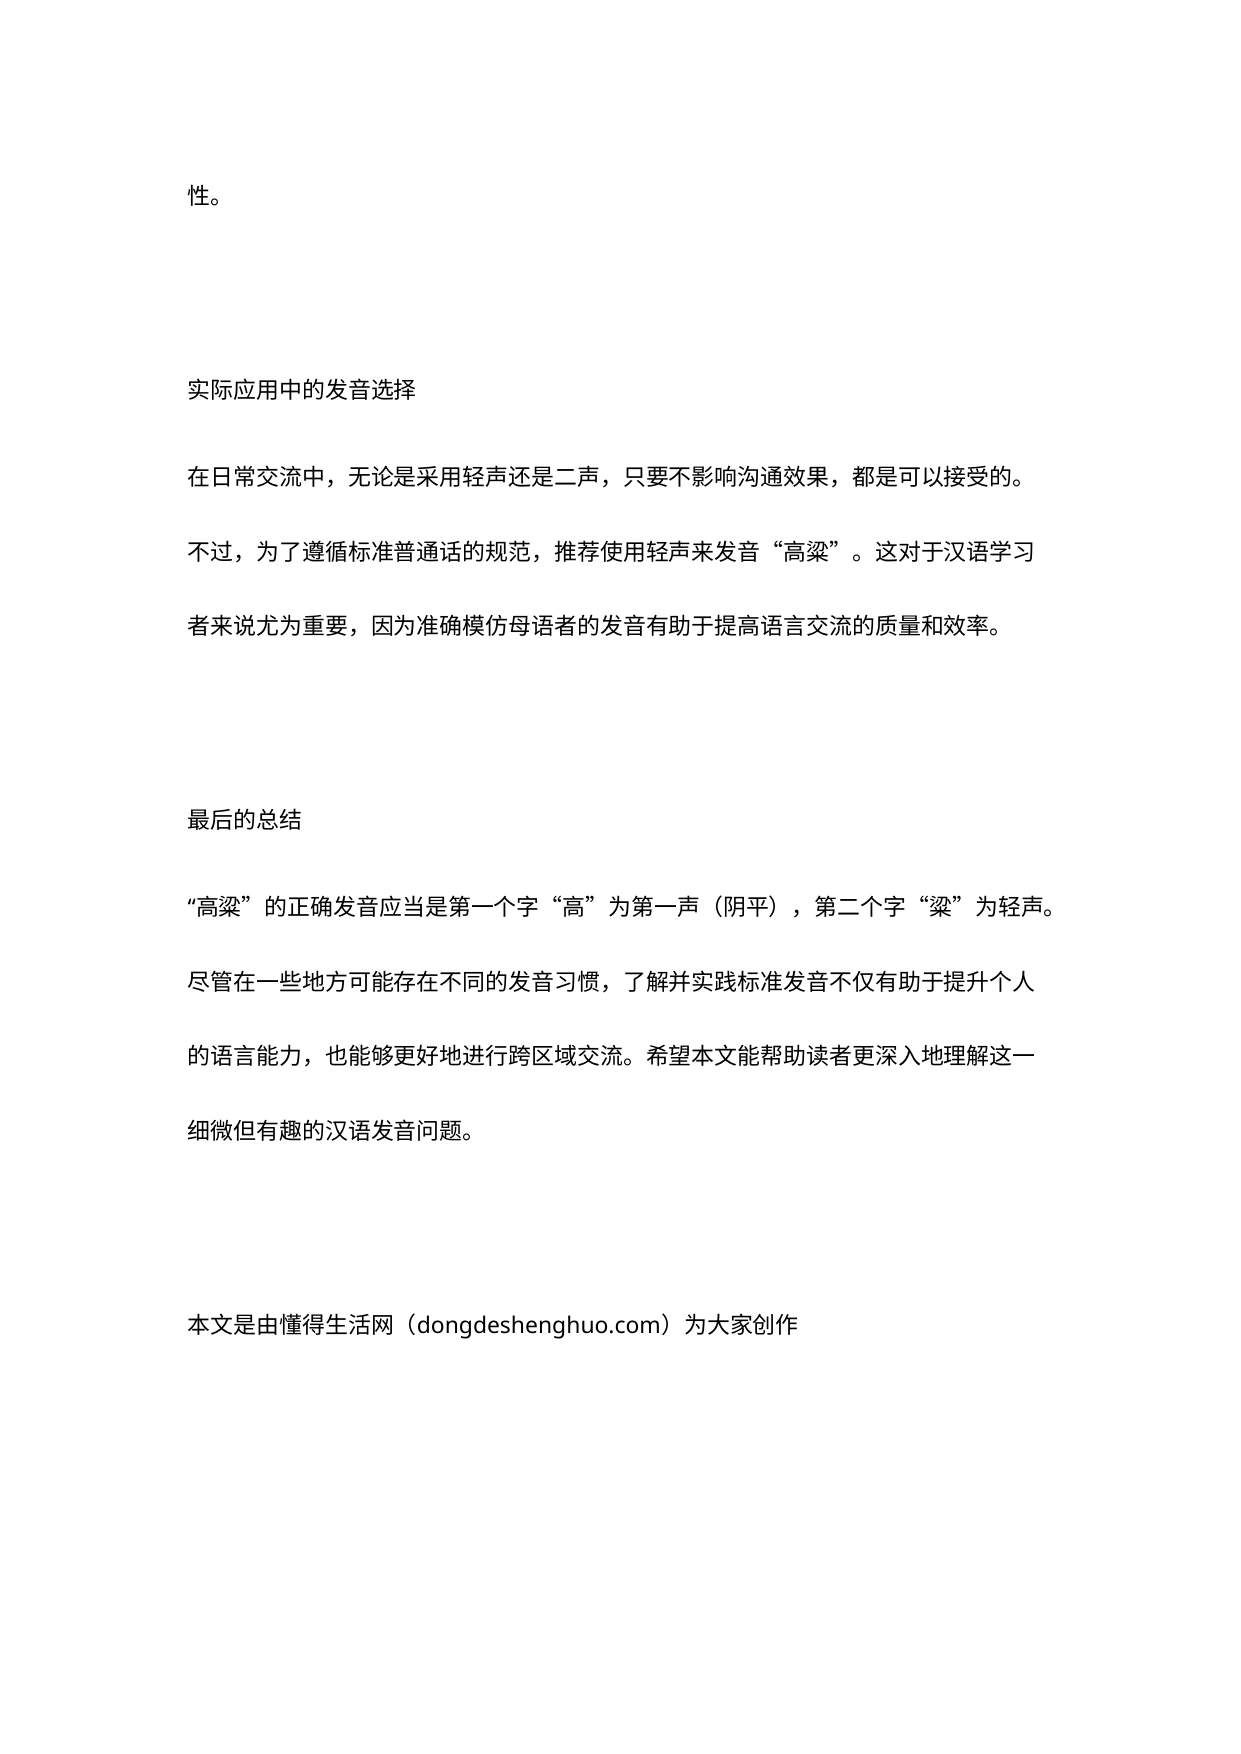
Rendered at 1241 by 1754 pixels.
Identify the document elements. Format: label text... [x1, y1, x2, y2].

text 实际应用中的发音选择 [187, 356, 1053, 421]
text 最后的总结 [187, 786, 1053, 851]
text 在日常交流中，无论是采用轻声还是二声，只要不影响沟通效果，都是可以接受的。不过，为了遵循标准普通话的规范，推荐使用轻声来发音“高粱”。这对于汉语学习者来说尤为重要，因为准确模仿母语者的发音有助于提高语言交流的质量和效率。 [187, 443, 1053, 657]
text “高粱”的正确发音应当是第一个字“高”为第一声（阴平），第二个字“粱”为轻声。尽管在一些地方可能存在不同的发音习惯，了解并实践标准发音不仅有助于提升个人的语言能力，也能够更好地进行跨区域交流。希望本文能帮助读者更深入地理解这一细微但有趣的汉语发音问题。 [187, 873, 1053, 1162]
text 本文是由懂得生活网（dongdeshenghuo.com）为大家创作 [187, 1291, 1053, 1356]
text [187, 162, 1053, 227]
